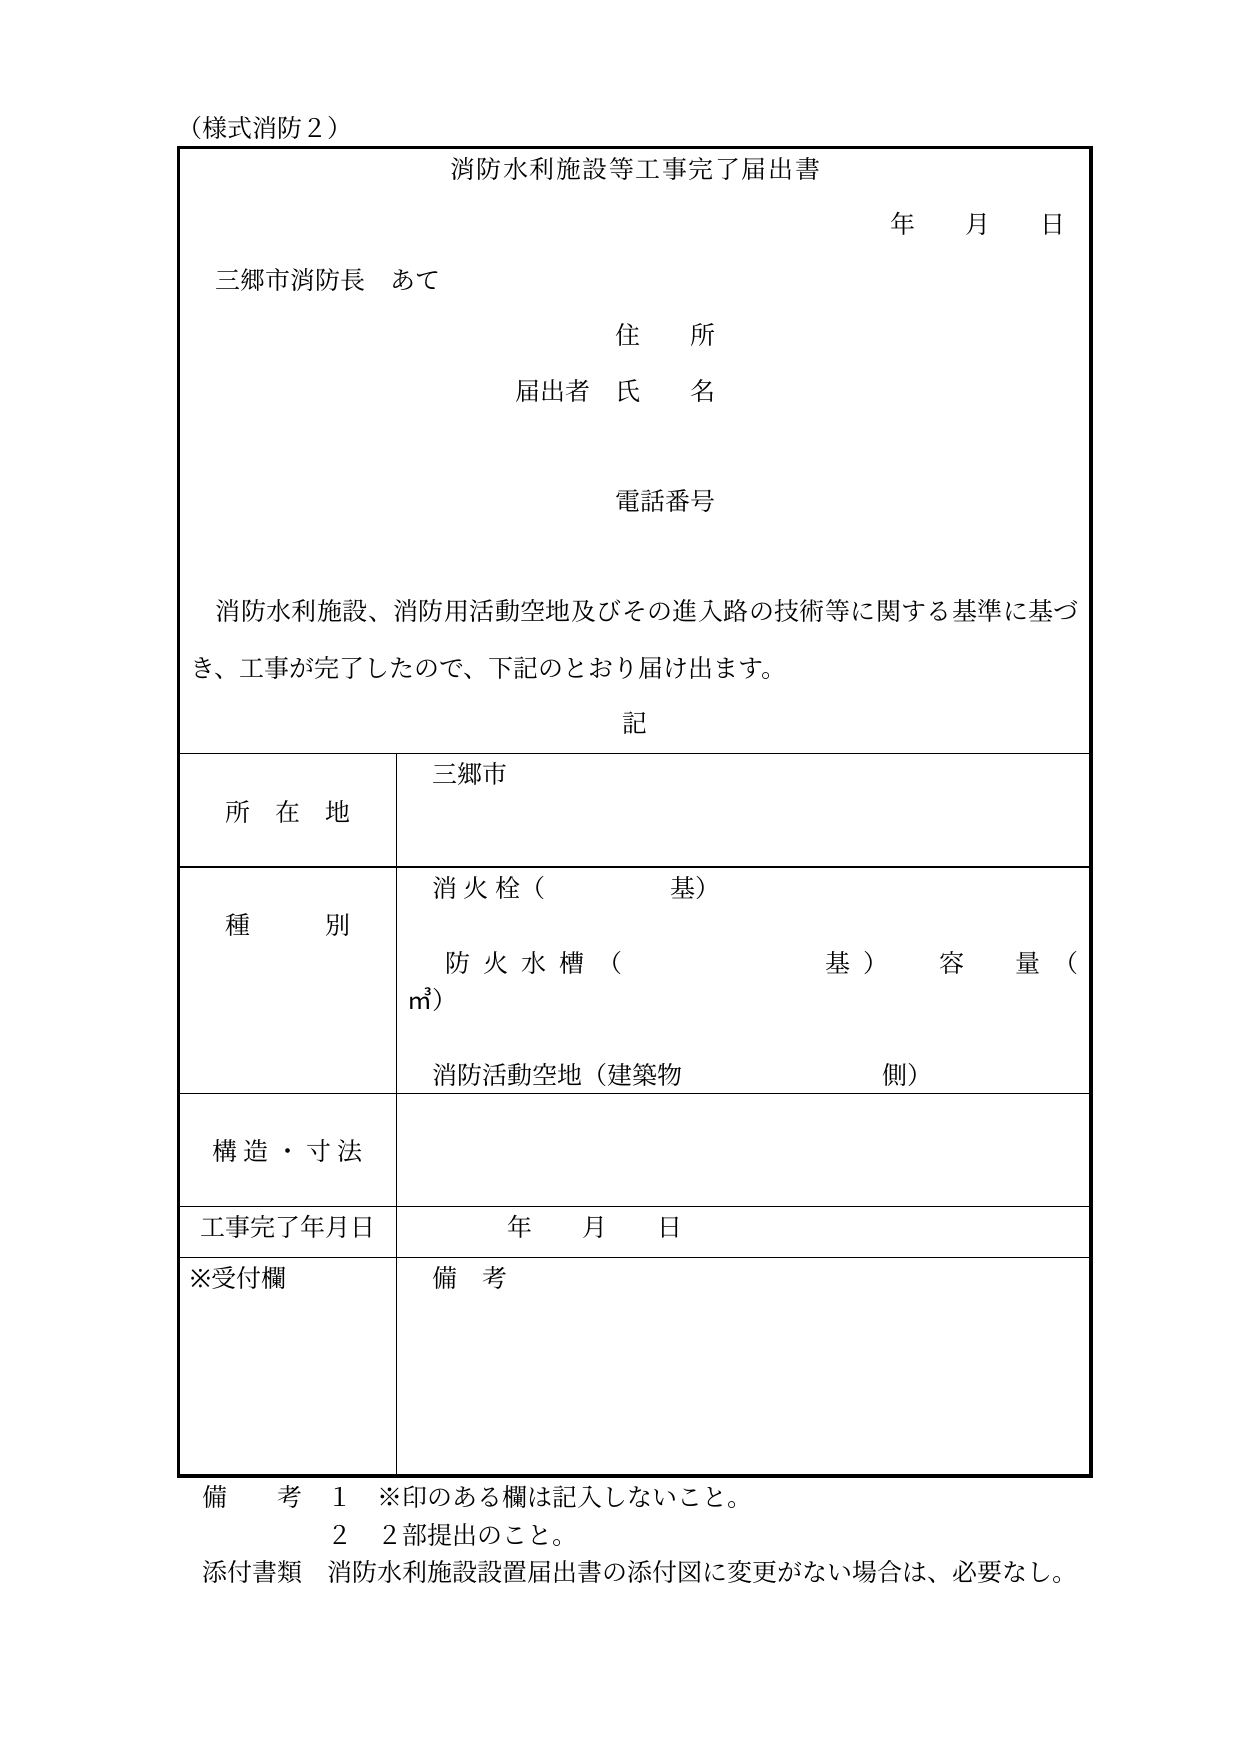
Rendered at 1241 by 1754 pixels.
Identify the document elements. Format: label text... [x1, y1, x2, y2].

table_cell [397, 1094, 1089, 1206]
table_header 消防水利施設等工事完了届出書 年 月 日 三郷市消防長 あて 住 所 届出者 氏 名 電話番号 消防水利施設、消防用活動空地及びその進入路の技術等に関する基準に基づき、工事が完了したので、下記のとおり届け出ます。 記 [180, 149, 1089, 753]
table_cell ※受付欄 [180, 1258, 396, 1474]
table_cell 種 別 [180, 868, 396, 1092]
table_cell 工事完了年月日 [180, 1207, 396, 1257]
table_cell 構造・寸法 [180, 1094, 396, 1206]
table_cell 消火栓（ 基） 防火水槽（ 基） 容 量（ ㎥） 消防活動空地（建築物 側） [397, 868, 1089, 1092]
text 添付書類 消防水利施設設置届出書の添付図に変更がない場合は、必要なし。 [177, 1552, 1092, 1590]
text 備 考 １ ※印のある欄は記入しないこと。 [177, 1478, 1092, 1515]
table_cell 年 月 日 [397, 1207, 1089, 1257]
table_cell 三郷市 [397, 754, 1089, 866]
table_cell 備 考 [397, 1258, 1089, 1474]
text ２ ２部提出のこと。 [177, 1515, 1092, 1552]
text （様式消防２） [177, 108, 1092, 146]
table_cell 所在地 [180, 754, 396, 866]
